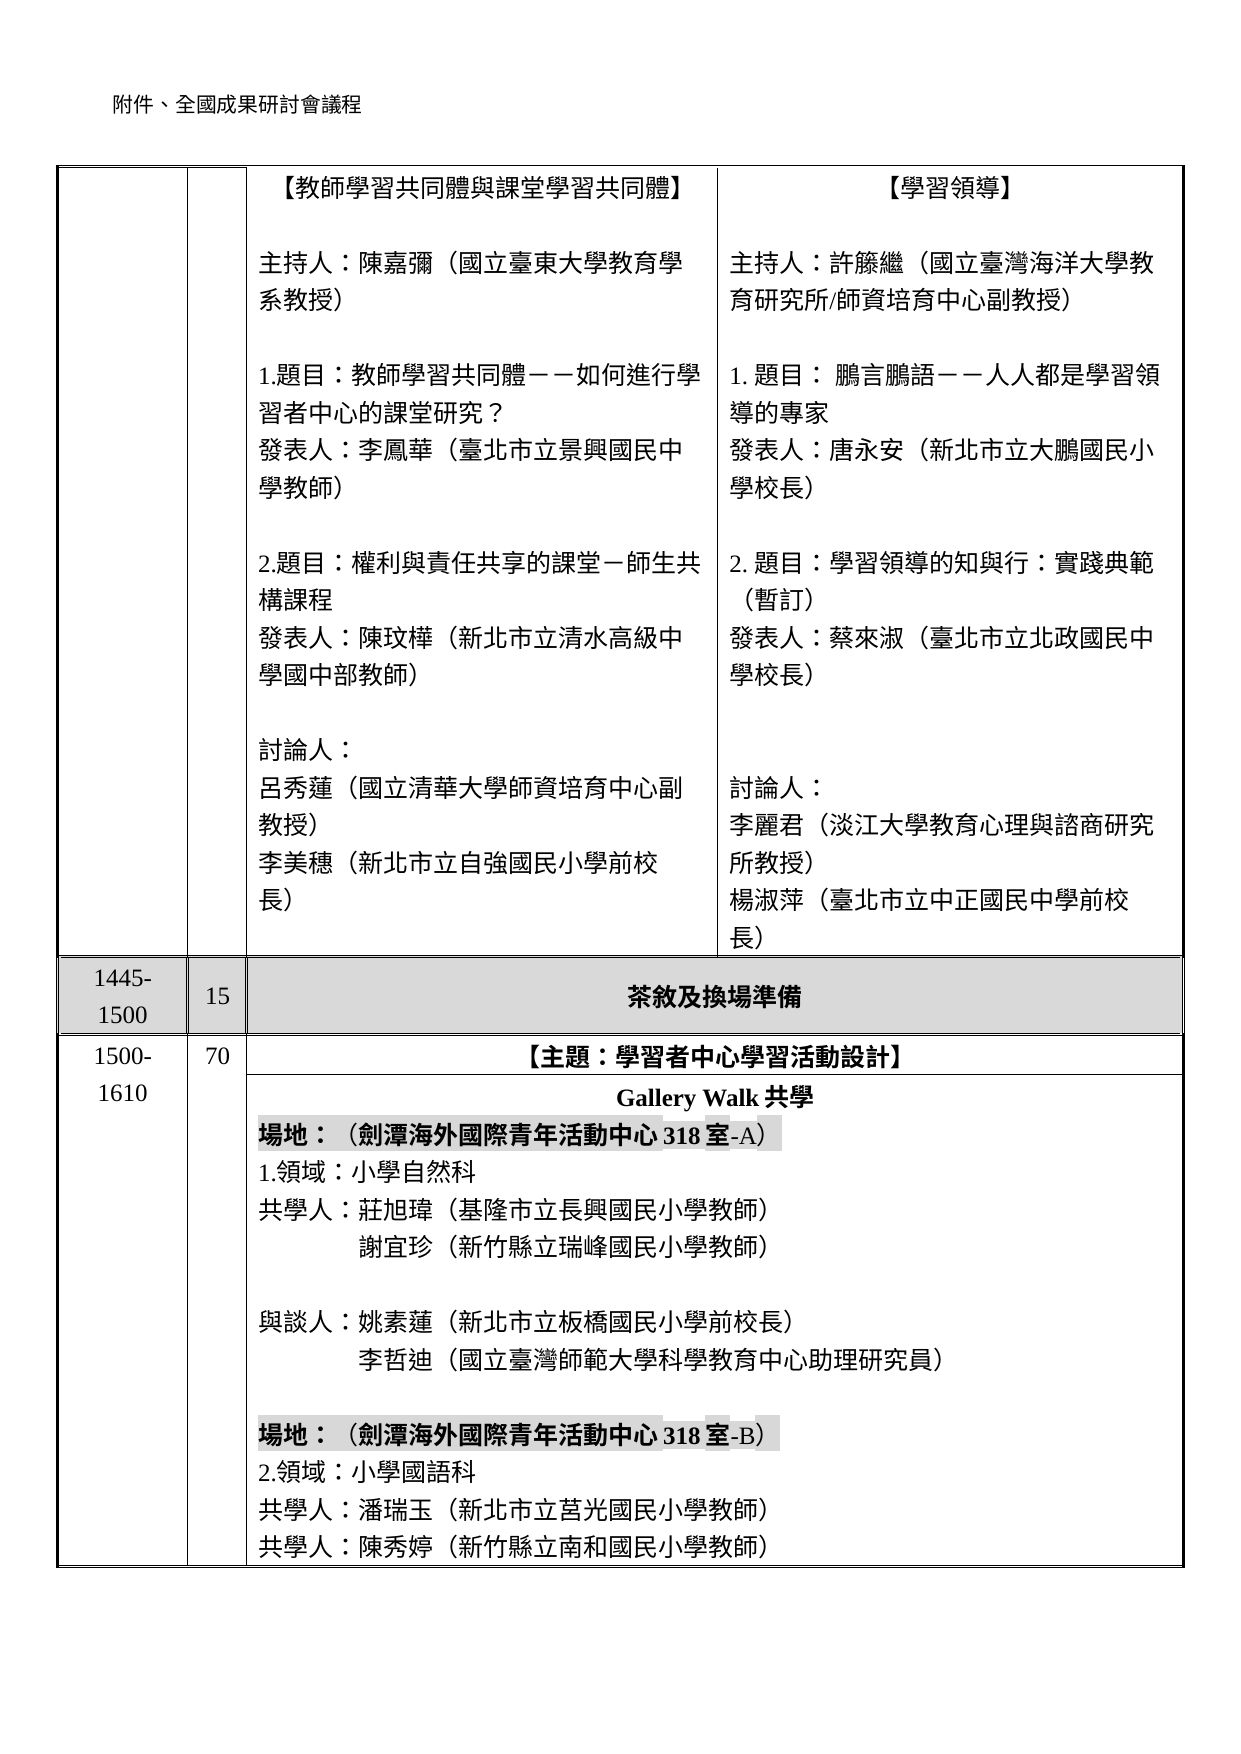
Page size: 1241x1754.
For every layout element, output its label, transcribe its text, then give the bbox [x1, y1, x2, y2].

table_cell 70 [188, 1036, 246, 1564]
table_cell 【主題：學習者中心學習活動設計】 [247, 1036, 1182, 1074]
table_cell 【學習領導】 主持人：許籐繼（國立臺灣海洋大學教育研究所/師資培育中心副教授） 1. 題目： 鵬言鵬語－－人人都是學習領導的專家 發表人：唐永安（新北市立大鵬國民小學校長） 2. 題目：學習領導的知與行：實踐典範（暫訂） 發表人：蔡來淑（臺北市立北政國民中學校長） 討論人： 李麗君（淡江大學教育心理與諮商研究所教授） 楊淑萍（臺北市立中正國民中學前校長） [718, 166, 1182, 955]
table_cell 15 [189, 958, 245, 1033]
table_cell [247, 1075, 1182, 1564]
table_cell 【教師學習共同體與課堂學習共同體】 主持人：陳嘉彌（國立臺東大學教育學系教授） 1.題目：教師學習共同體－－如何進行學習者中心的課堂研究？ 發表人：李鳳華（臺北市立景興國民中學教師） 2.題目：權利與責任共享的課堂－師生共構課程 發表人：陳玟樺（新北市立清水高級中學國中部教師） 討論人： 呂秀蓮（國立清華大學師資培育中心副教授） 李美穗（新北市立自強國民小學前校長） [247, 166, 718, 955]
table_cell 1445-1500 [59, 956, 187, 1033]
table_cell 茶敘及換場準備 [248, 956, 1182, 1033]
table_cell 1500-1610 [59, 1036, 187, 1564]
